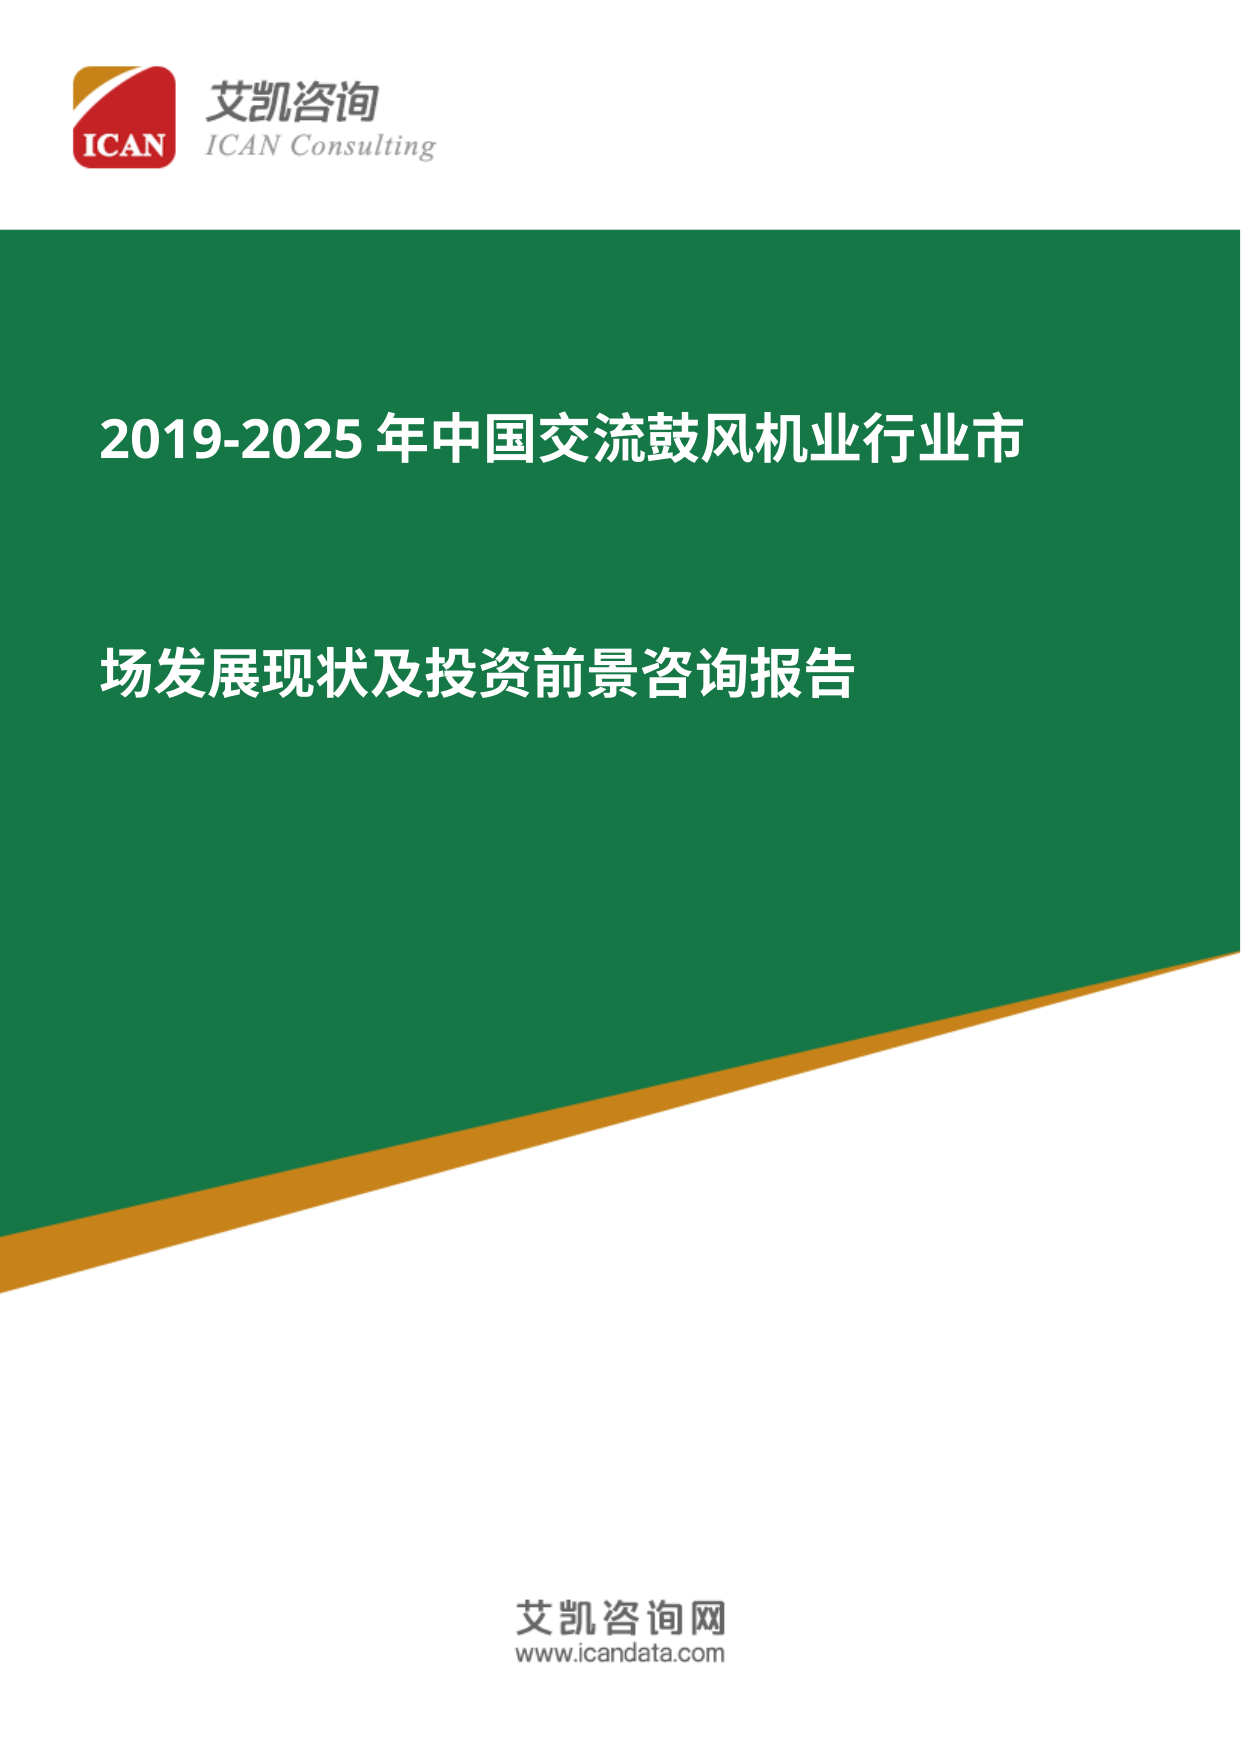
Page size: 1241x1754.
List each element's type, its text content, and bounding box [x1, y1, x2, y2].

picture [0, 5, 1241, 1754]
subtitle 2019-2025年中国交流鼓风机业行业市场发展现状及投资前景咨询报告 [99, 386, 1053, 718]
